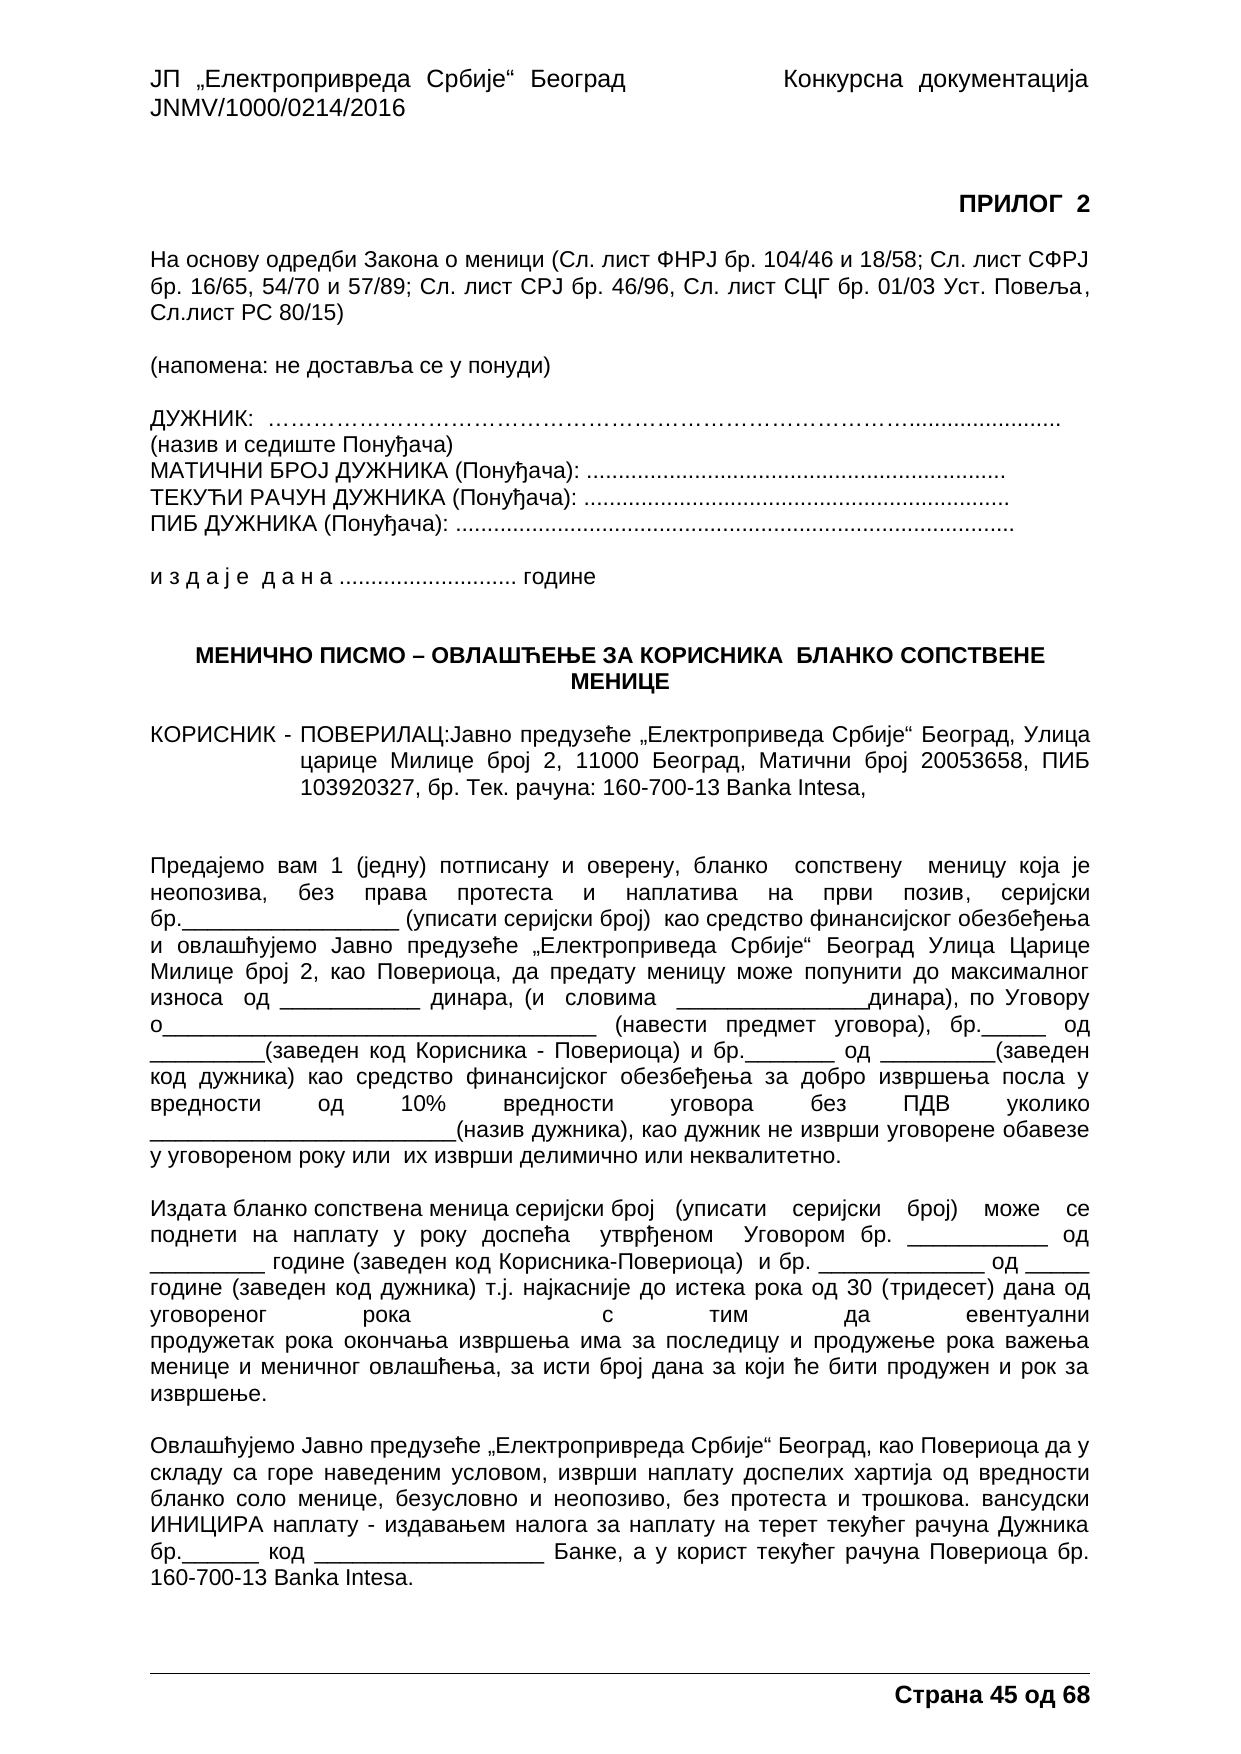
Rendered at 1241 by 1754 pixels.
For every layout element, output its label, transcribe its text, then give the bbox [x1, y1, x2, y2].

text ПРИЛОГ 2 [150, 189, 1090, 218]
text КОРИСНИК - ПОВЕРИЛАЦ:Јавно предузеће „Електроприведа Србије“ Београд, Улица царице Милице број 2, 11000 Београд, Матични број 20053658, ПИБ 103920327, бр. Тек. рачуна: 160-700-13 Banka Intesa, [150, 721, 1090, 800]
text ДУЖНИК: …………………………………………………………………………........................ [150, 404, 1090, 431]
text МЕНИЧНО ПИСМО – ОВЛАШЋЕЊЕ ЗА КОРИСНИКА БЛАНКО СОПСТВЕНЕ МЕНИЦЕ [150, 642, 1090, 694]
text Издата бланко сопствена меница серијски број (уписати серијски број) може се поднети на наплату у року доспећа утврђеном Уговором бр. ___________ од _________ године (заведен код Корисника-Повериоца) и бр. _____________ од _____ године (заведен код дужника) т.ј. најкасније до истека рока од 30 (тридесет) дана од уговореног рока с тим да евентуални продужетак рока окончања извршења има за последицу и продужење рока важења менице и меничног овлашћења, за исти број дана за који ће бити продужен и рок за извршење. [150, 1195, 1090, 1406]
text Предајемо вам 1 (једну) потписану и оверену, бланко сопствену меницу која је неопозива, без права протеста и наплатива на први позив, серијски бр._________________ (уписати серијски број) као средство финансијског обезбеђења и овлашћујемо Јавно предузеће „Електроприведа Србије“ Београд Улица Царице Милице број 2, као Повериоца, да предату меницу може попунити до максималног износа од ___________ динара, (и словима _______________динара), по Уговору о__________________________________ (навести предмет уговора), бр._____ од _________(заведен код Корисника - Повериоца) и бр._______ од _________(заведен код дужника) као средство финансијског обезбеђења за добро извршења посла у вредности од 10% вредности уговора без ПДВ уколико ________________________(назив дужника), као дужник не изврши уговорене обавезе у уговореном року или их изврши делимично или неквалитетно. [150, 852, 1090, 1169]
text МАТИЧНИ БРОЈ ДУЖНИКА (Понуђача): .................................................................. [150, 457, 1090, 483]
text ПИБ ДУЖНИКА (Понуђача): ........................................................................................ [150, 510, 1090, 536]
text Нa oснoву oдрeдби Зaкoнa o мeници (Сл. лист ФНРJ бр. 104/46 и 18/58; Сл. лист СФРJ бр. 16/65, 54/70 и 57/89; Сл. лист СРJ бр. 46/96, Сл. лист СЦГ бр. 01/03 Уст. Повеља, Сл.лист РС 80/15) [150, 246, 1090, 325]
text ТЕКУЋИ РАЧУН ДУЖНИКА (Понуђача): ................................................................... [150, 483, 1090, 510]
text Овлашћујемо Јавно предузеће „Електропривреда Србије“ Београд, као Повериоца да у складу са горе наведеним условом, изврши наплату доспелих хартија од вредности бланко соло менице, безусловно и нeопозиво, без протеста и трошкова. вансудски ИНИЦИРА наплату - издавањем налога за наплату на терет текућег рачуна Дужника бр.______ код __________________ Банке, а у корист текућег рачуна Повериоца бр. 160-700-13 Banka Intesa. [150, 1432, 1090, 1590]
text (назив и седиште Понуђача) [150, 431, 1090, 457]
text и з д а ј е д а н а ............................ године [150, 563, 1090, 589]
text (напомена: не доставља се у понуди) [150, 352, 1090, 378]
